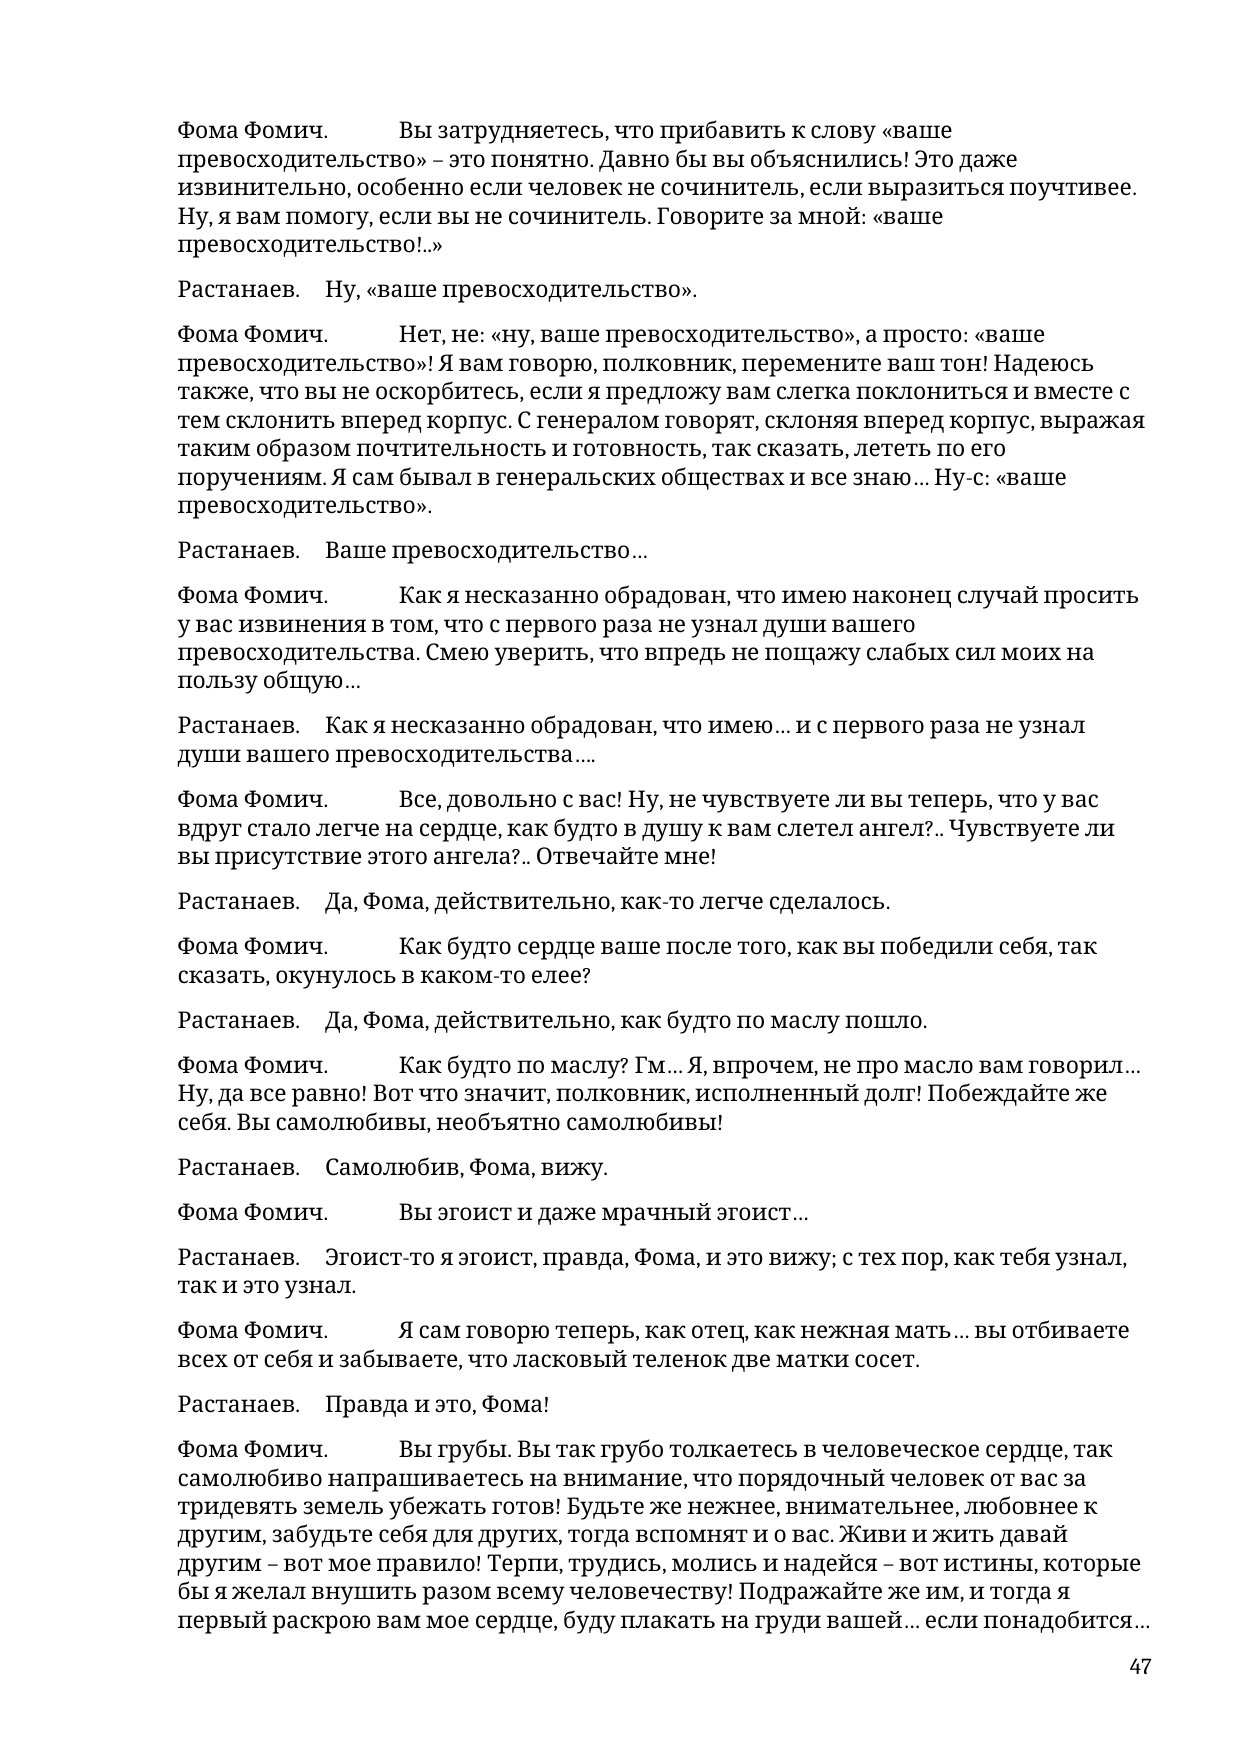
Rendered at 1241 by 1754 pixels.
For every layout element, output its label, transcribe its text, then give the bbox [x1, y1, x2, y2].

text Фома Фомич. Вы эгоист и даже мрачный эгоист… [177, 1200, 1152, 1226]
text Растанаев. Да, Фома, действительно, как-то легче сделалось. [177, 889, 1152, 915]
text Растанаев. Ваше превосходительство… [177, 538, 1152, 564]
text Фома Фомич. Как я несказанно обрадован, что имею наконец случай просить у вас извинения в том, что с первого раза не узнал души вашего превосходительства. Смею уверить, что впредь не пощажу слабых сил моих на пользу общую… [177, 583, 1152, 694]
text Растанаев. Правда и это, Фома! [177, 1392, 1152, 1418]
text Фома Фомич. Вы затрудняетесь, что прибавить к слову «ваше превосходительство» – это понятно. Давно бы вы объяснились! Это даже извинительно, особенно если человек не сочинитель, если выразиться поучтивее. Ну, я вам помогу, если вы не сочинитель. Говорите за мной: «ваше превосходительство!..» [177, 118, 1152, 258]
text Фома Фомич. Все, довольно с вас! Ну, не чувствуете ли вы теперь, что у вас вдруг стало легче на сердце, как будто в душу к вам слетел ангел?.. Чувствуете ли вы присутствие этого ангела?.. Отвечайте мне! [177, 787, 1152, 870]
text Растанаев. Ну, «ваше превосходительство». [177, 277, 1152, 303]
text Фома Фомич. Нет, не: «ну, ваше превосходительство», а просто: «ваше превосходительство»! Я вам говорю, полковник, перемените ваш тон! Надеюсь также, что вы не оскорбитесь, если я предложу вам слегка поклониться и вместе с тем склонить вперед корпус. С генералом говорят, склоняя вперед корпус, выражая таким образом почтительность и готовность, так сказать, лететь по его поручениям. Я сам бывал в генеральских обществах и все знаю… Ну-с: «ваше превосходительство». [177, 322, 1152, 519]
text Растанаев. Самолюбив, Фома, вижу. [177, 1154, 1152, 1181]
text Растанаев. Да, Фома, действительно, как будто по маслу пошло. [177, 1007, 1152, 1034]
text Растанаев. Как я несказанно обрадован, что имею… и с первого раза не узнал души вашего превосходительства…. [177, 713, 1152, 768]
text Фома Фомич. Как будто по маслу? Гм… Я, впрочем, не про масло вам говорил… Ну, да все равно! Вот что значит, полковник, исполненный долг! Побеждайте же себя. Вы самолюбивы, необъятно самолюбивы! [177, 1053, 1152, 1136]
text Растанаев. Эгоист-то я эгоист, правда, Фома, и это вижу; с тех пор, как тебя узнал, так и это узнал. [177, 1245, 1152, 1299]
text Фома Фомич. Я сам говорю теперь, как отец, как нежная мать… вы отбиваете всех от себя и забываете, что ласковый теленок две матки сосет. [177, 1318, 1152, 1373]
text Фома Фомич. Как будто сердце ваше после того, как вы победили себя, так сказать, окунулось в каком-то елее? [177, 934, 1152, 989]
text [177, 1437, 1152, 1634]
